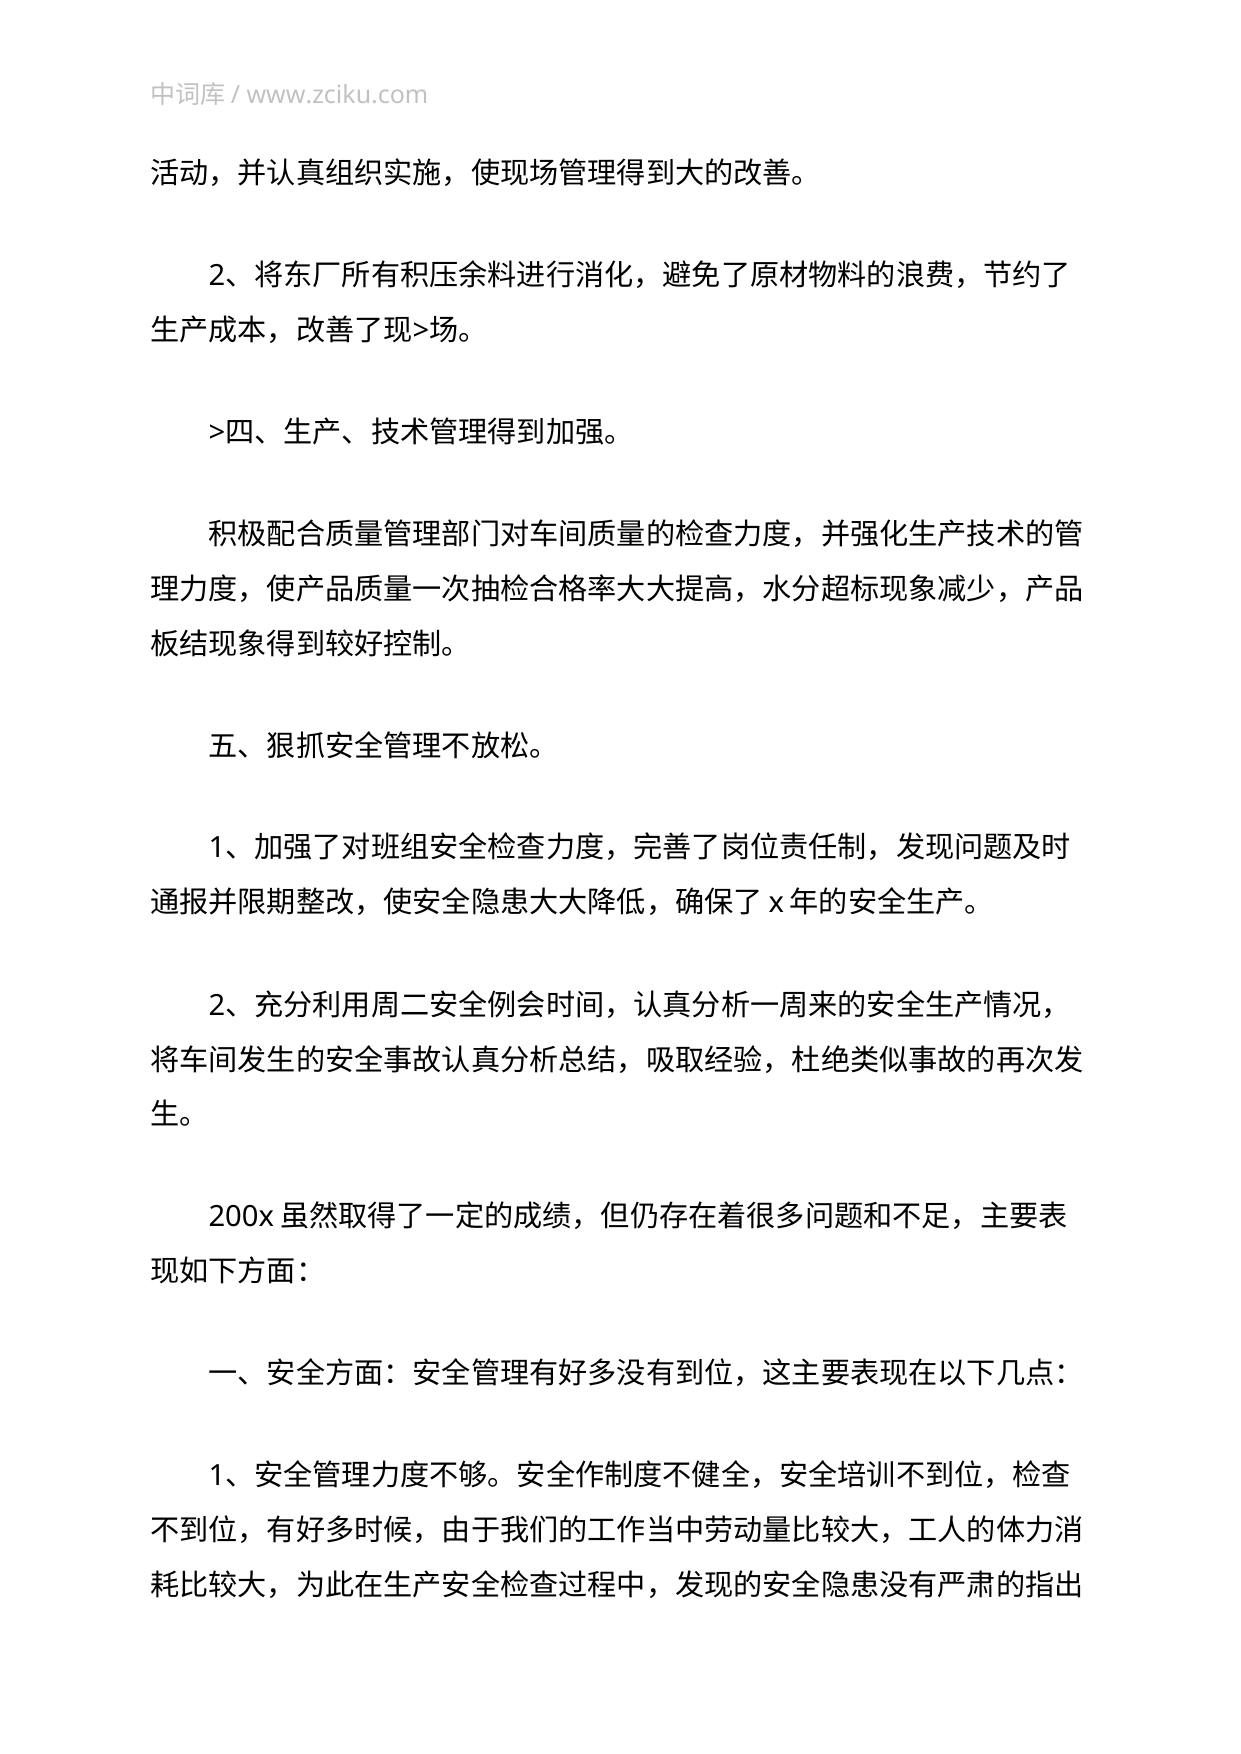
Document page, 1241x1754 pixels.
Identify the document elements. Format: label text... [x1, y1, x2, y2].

text >四、生产、技术管理得到加强。 [150, 409, 1090, 451]
text 积极配合质量管理部门对车间质量的检查力度，并强化生产技术的管理力度，使产品质量一次抽检合格率大大提高，水分超标现象减少，产品板结现象得到较好控制。 [150, 511, 1090, 663]
text 200x虽然取得了一定的成绩，但仍存在着很多问题和不足，主要表现如下方面： [150, 1193, 1090, 1290]
text 2、将东厂所有积压余料进行消化，避免了原材物料的浪费，节约了生产成本，改善了现>场。 [150, 252, 1090, 349]
text 五、狠抓安全管理不放松。 [150, 722, 1090, 764]
text 1、加强了对班组安全检查力度，完善了岗位责任制，发现问题及时通报并限期整改，使安全隐患大大降低，确保了x年的安全生产。 [150, 824, 1090, 921]
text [150, 150, 1090, 192]
text 一、安全方面：安全管理有好多没有到位，这主要表现在以下几点： [150, 1349, 1090, 1392]
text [150, 1451, 1090, 1603]
text 2、充分利用周二安全例会时间，认真分析一周来的安全生产情况，将车间发生的安全事故认真分析总结，吸取经验，杜绝类似事故的再次发生。 [150, 981, 1090, 1133]
